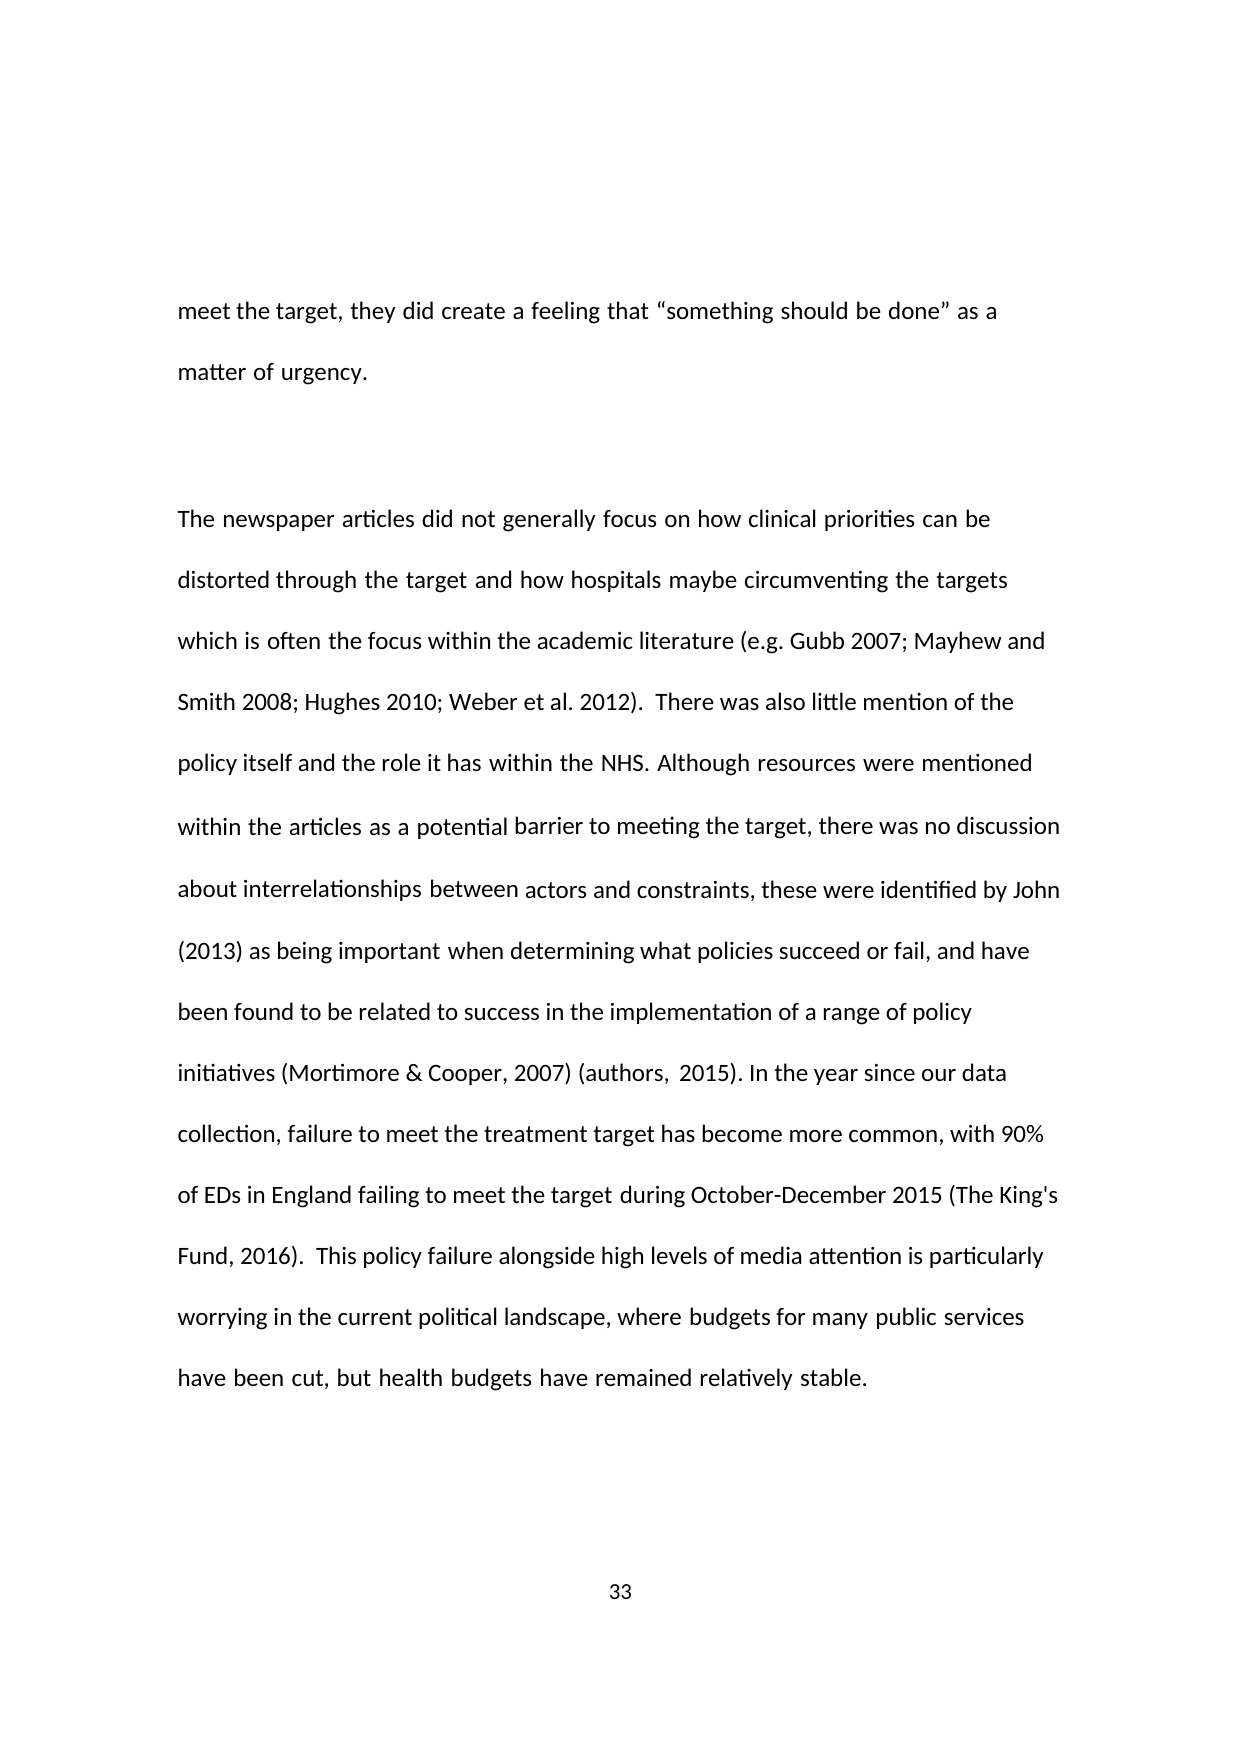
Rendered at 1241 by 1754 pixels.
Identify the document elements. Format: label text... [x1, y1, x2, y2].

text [177, 295, 1063, 387]
text The newspaper articles did not generally focus on how clinical priorities can be distorted through the target and how hospitals maybe circumventing the targets which is often the focus within the academic literature (e.g. Gubb 2007; Mayhew and Smith 2008; Hughes 2010; Weber et al. 2012). There was also little mention of the policy itself and the role it has within the NHS. Although resources were mentioned within the articles as a potential barrier to meeting the target, there was no discussion about interrelationships between actors and constraints, these were identified by John (2013) as being important when determining what policies succeed or fail, and have been found to be related to success in the implementation of a range of policy initiatives (Mortimore & Cooper, 2007) (authors, 2015). In the year since our data collection, failure to meet the treatment target has become more common, with 90% of EDs in England failing to meet the target during October-December 2015 (The King's Fund, 2016). This policy failure alongside high levels of media attention is particularly worrying in the current political landscape, where budgets for many public services have been cut, but health budgets have remained relatively stable. [177, 503, 1063, 1393]
